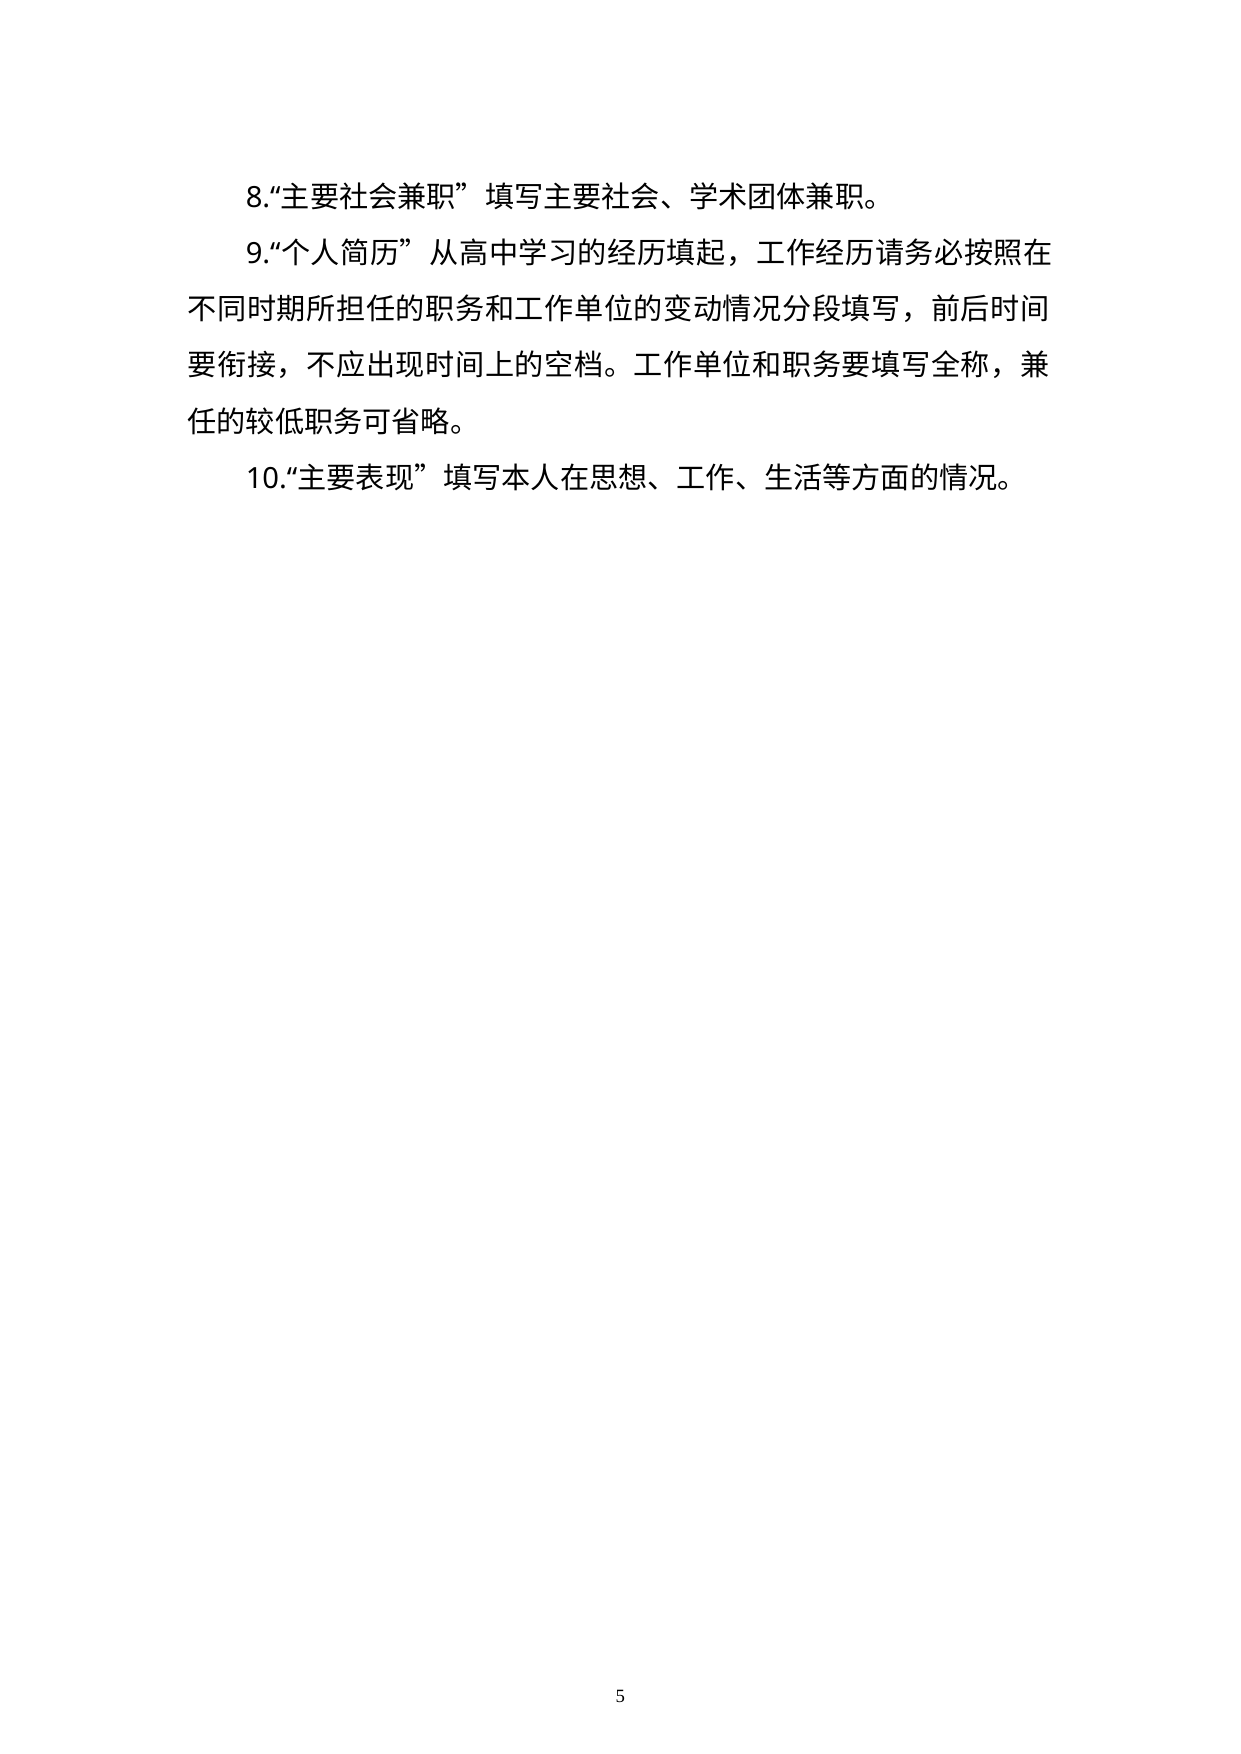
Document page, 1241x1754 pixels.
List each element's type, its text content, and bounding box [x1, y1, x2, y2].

text 9.“个人简历”从高中学习的经历填起，工作经历请务必按照在不同时期所担任的职务和工作单位的变动情况分段填写，前后时间要衔接，不应出现时间上的空档。工作单位和职务要填写全称，兼任的较低职务可省略。 [187, 218, 1053, 443]
text 8.“主要社会兼职”填写主要社会、学术团体兼职。 [187, 162, 1053, 218]
text 10.“主要表现”填写本人在思想、工作、生活等方面的情况。 [187, 443, 1053, 499]
